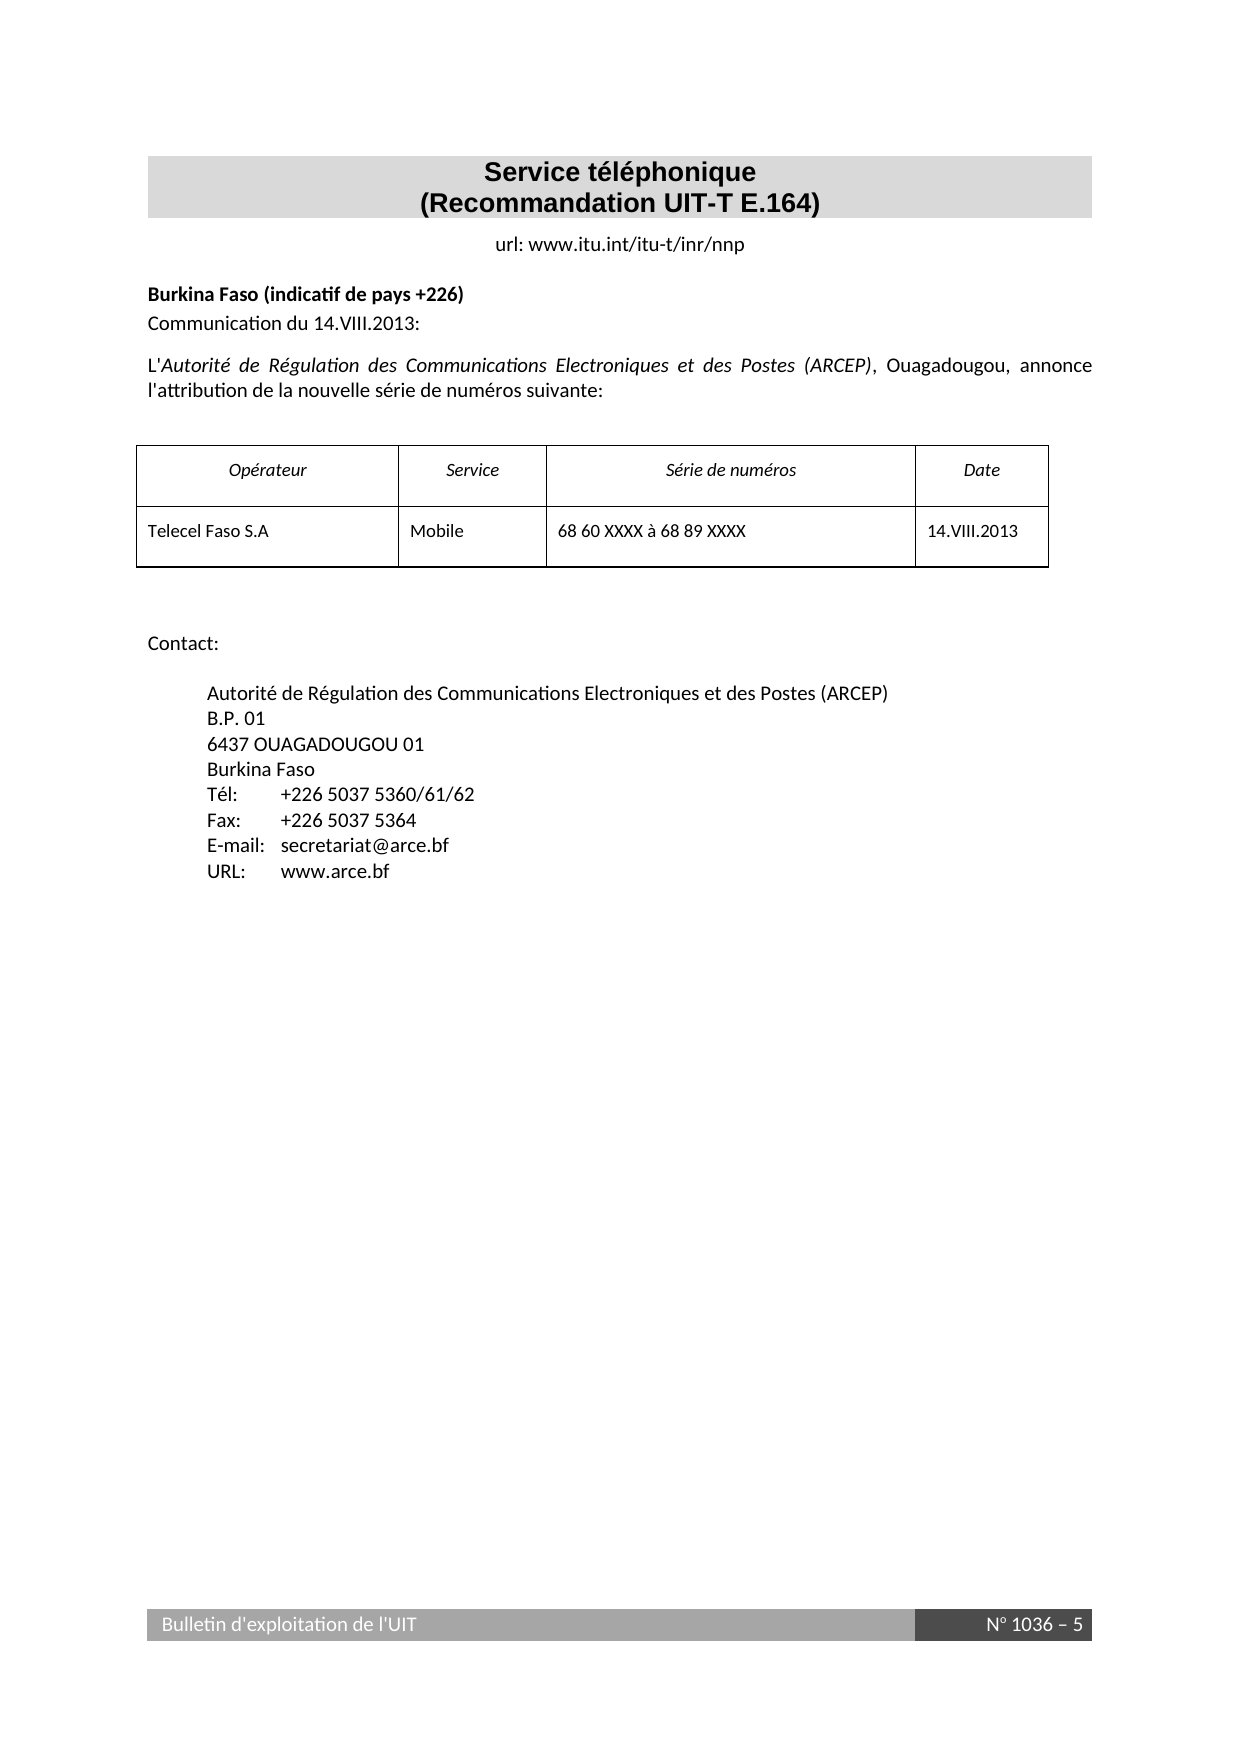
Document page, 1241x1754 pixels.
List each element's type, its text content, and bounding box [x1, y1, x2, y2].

text Burkina Faso (indicatif de pays +226) [148, 281, 1092, 307]
table_header Service [399, 446, 546, 506]
table_cell Telecel Faso S.A [137, 507, 398, 566]
table_header Date [916, 446, 1048, 506]
subtitle Service téléphonique (Recommandation UIT-T E.164) [148, 156, 1092, 218]
table_cell 14.VIII.2013 [916, 507, 1048, 566]
text Autorité de Régulation des Communications Electroniques et des Postes (ARCEP) B.P. 01 6437 OUAGADOUGOU 01 Burkina Faso Tél: +226 5037 5360/61/62 Fax: +226 5037 5364 E-mail: secretariat@arce.bf URL: www.arce.bf [148, 680, 1092, 883]
table_cell 68 60 XXXX à 68 89 XXXX [547, 507, 915, 566]
text Communication du 14.VIII.2013: [148, 311, 1092, 336]
text L'Autorité de Régulation des Communications Electroniques et des Postes (ARCEP), Ouagadougou, annonce l'attribution de la nouvelle série de numéros suivante: [148, 352, 1092, 403]
table_header Série de numéros [547, 446, 915, 506]
text Contact: [148, 630, 1092, 655]
table_cell Mobile [399, 507, 546, 566]
table_header Opérateur [137, 446, 398, 506]
text url: www.itu.int/itu-t/inr/nnp [148, 231, 1092, 256]
